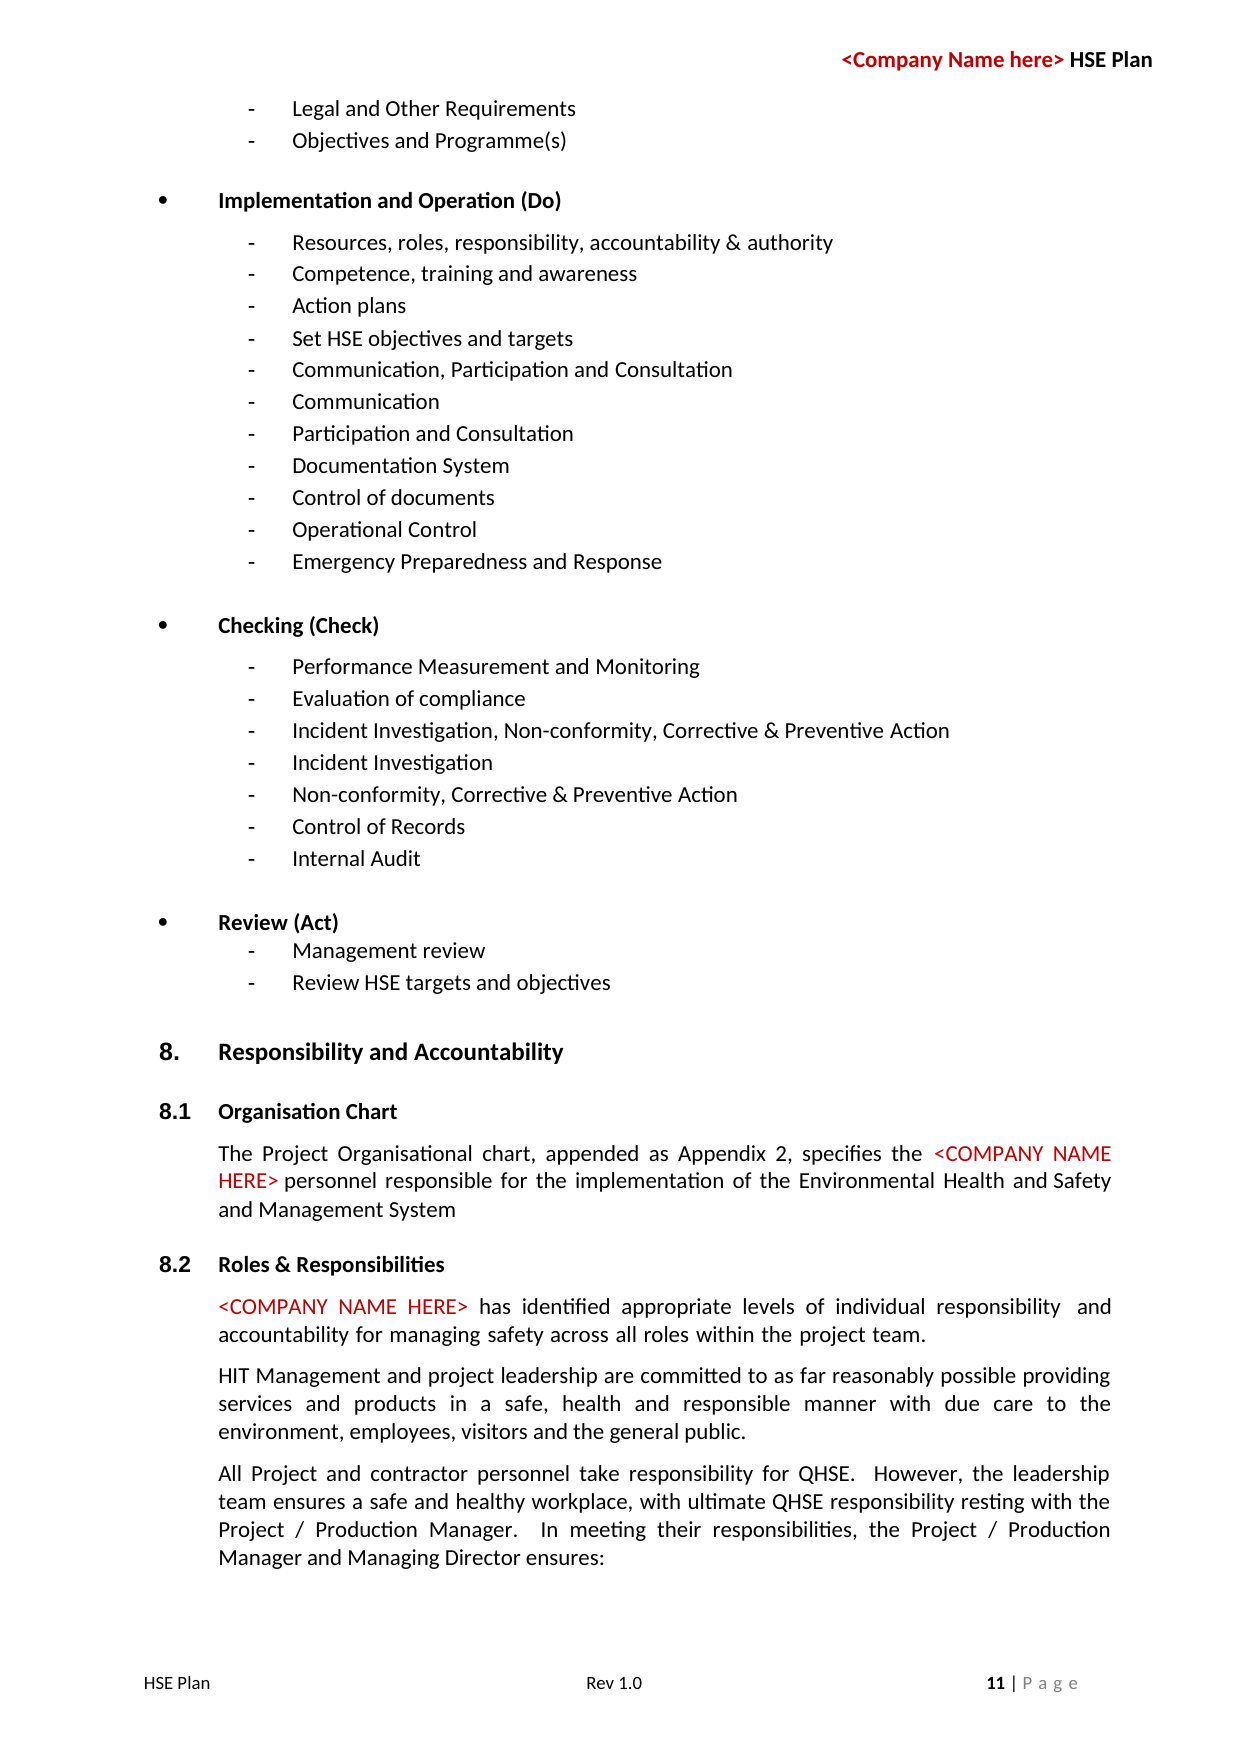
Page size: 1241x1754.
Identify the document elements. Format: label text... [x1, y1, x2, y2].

list Action plans [248, 291, 1111, 319]
subtitle Organisation Chart [159, 1097, 1111, 1125]
list Review HSE targets and objectives [248, 968, 1111, 996]
list Communication, Participation and Consultation [248, 356, 1111, 383]
list Incident Investigation, Non-conformity, Corrective & Preventive Action [248, 716, 1111, 744]
text The Project Organisational chart, appended as Appendix 2, specifies the <COMPANY NAME HERE> personnel responsible for the implementation of the Environmental Health and Safety and Management System [218, 1139, 1112, 1223]
list Set HSE objectives and targets [248, 324, 1111, 352]
list Legal and Other Requirements [248, 94, 1111, 122]
list Evaluation of compliance [248, 684, 1111, 712]
list Internal Audit [248, 844, 1111, 872]
subtitle Roles & Responsibilities [159, 1250, 1111, 1278]
list Control of Records [248, 812, 1111, 840]
list Non-conformity, Corrective & Preventive Action [248, 780, 1111, 808]
text HIT Management and project leadership are committed to as far reasonably possible providing services and products in a safe, health and responsible manner with due care to the environment, employees, visitors and the general public. [218, 1361, 1112, 1446]
list Operational Control [248, 515, 1111, 543]
list Documentation System [248, 451, 1111, 479]
list Performance Measurement and Monitoring [248, 652, 1111, 681]
subtitle Responsibility and Accountability [159, 1036, 1111, 1067]
list Management review [248, 936, 1111, 964]
list Resources, roles, responsibility, accountability & authority [248, 228, 1111, 256]
list Communication [248, 387, 1111, 415]
text All Project and contractor personnel take responsibility for QHSE. However, the leadership team ensures a safe and healthy workplace, with ultimate QHSE responsibility resting with the Project / Production Manager. In meeting their responsibilities, the Project / Production Manager and Managing Director ensures: [218, 1459, 1112, 1571]
list Incident Investigation [248, 748, 1111, 776]
list Emergency Preparedness and Response [248, 547, 1111, 575]
list Control of documents [248, 483, 1111, 511]
list Objectives and Programme(s) [248, 127, 1111, 155]
text <COMPANY NAME HERE> has identified appropriate levels of individual responsibility and accountability for managing safety across all roles within the project team. [218, 1292, 1112, 1348]
subtitle Checking (Check) [159, 611, 1111, 639]
subtitle Review (Act) [159, 908, 1111, 936]
list Participation and Consultation [248, 419, 1111, 447]
list Competence, training and awareness [248, 259, 1111, 288]
subtitle Implementation and Operation (Do) [159, 187, 1111, 214]
